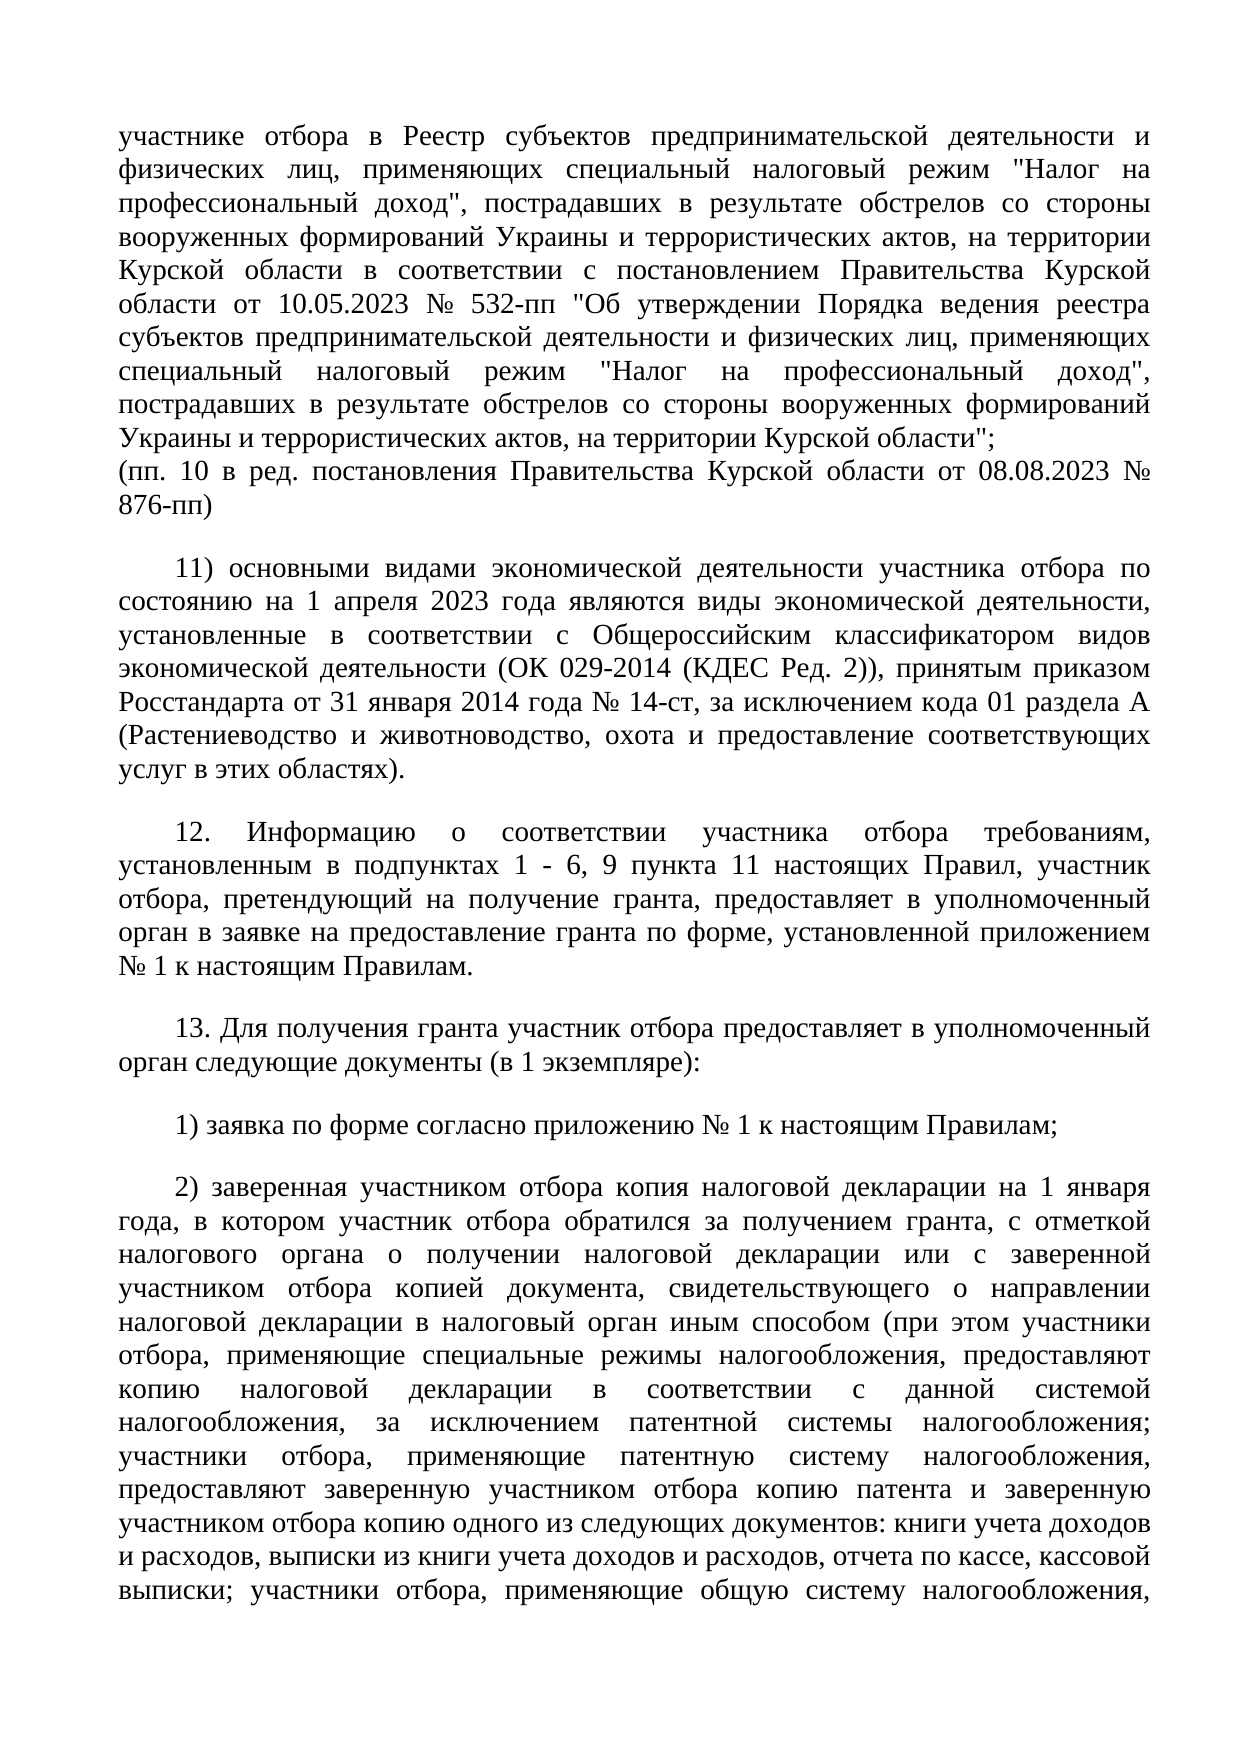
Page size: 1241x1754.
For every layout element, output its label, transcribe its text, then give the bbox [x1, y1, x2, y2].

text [118, 118, 1152, 453]
text 1) заявка по форме согласно приложению № 1 к настоящим Правилам; [118, 1107, 1152, 1140]
text 11) основными видами экономической деятельности участника отбора по состоянию на 1 апреля 2023 года являются виды экономической деятельности, установленные в соответствии с Общероссийским классификатором видов экономической деятельности (ОК 029-2014 (КДЕС Ред. 2)), принятым приказом Росстандарта от 31 января 2014 года № 14-ст, за исключением кода 01 раздела A (Растениеводство и животноводство, охота и предоставление соответствующих услуг в этих областях). [118, 550, 1152, 784]
text 13. Для получения гранта участник отбора предоставляет в уполномоченный орган следующие документы (в 1 экземпляре): [118, 1011, 1152, 1078]
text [118, 1169, 1152, 1606]
text 12. Информацию о соответствии участника отбора требованиям, установленным в подпунктах 1 - 6, 9 пункта 11 настоящих Правил, участник отбора, претендующий на получение гранта, предоставляет в уполномоченный орган в заявке на предоставление гранта по форме, установленной приложением № 1 к настоящим Правилам. [118, 814, 1152, 981]
text (пп. 10 в ред. постановления Правительства Курской области от 08.08.2023 № 876-пп) [118, 453, 1152, 521]
